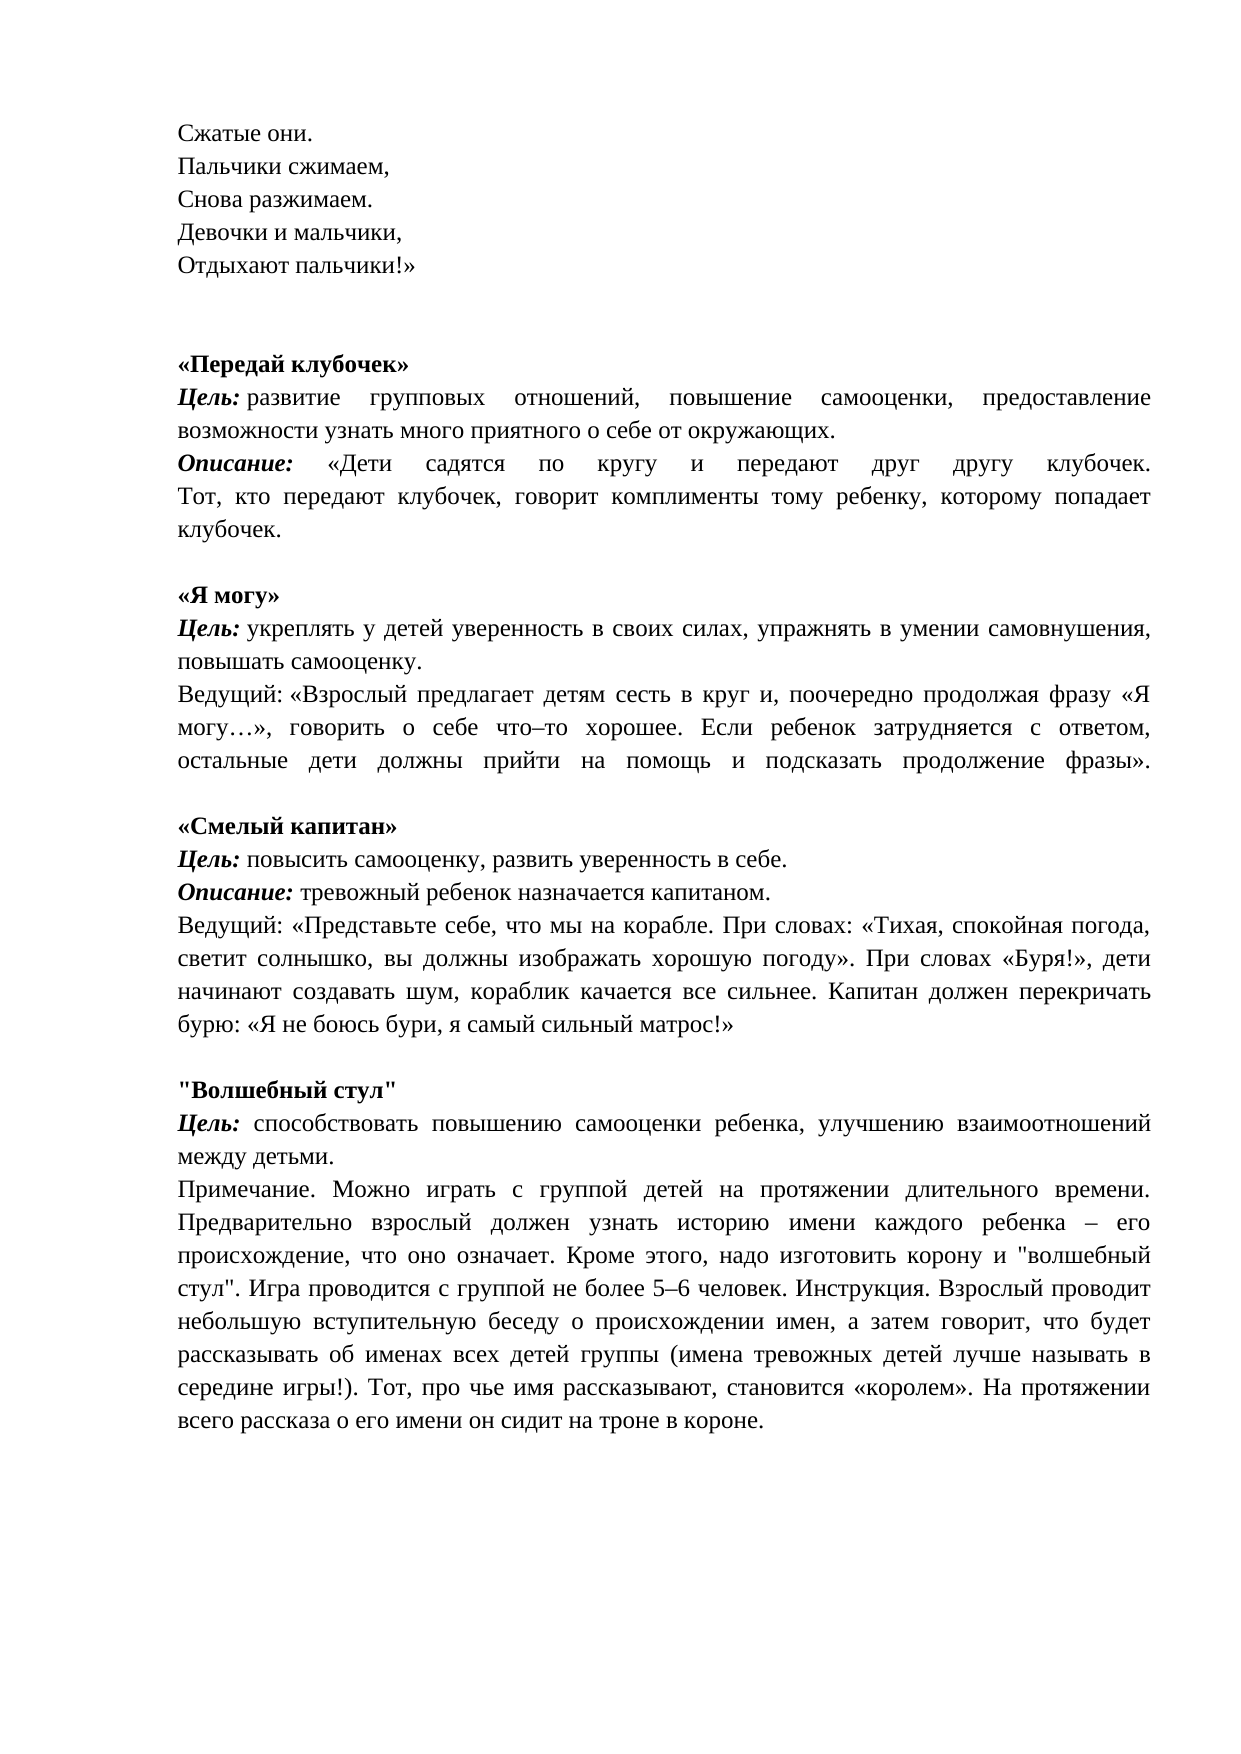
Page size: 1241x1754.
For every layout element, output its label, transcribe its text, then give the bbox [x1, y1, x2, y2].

text Цель: укреплять у детей уверенность в своих силах, упражнять в умении самовнушения, повышать самооценку. [177, 613, 1152, 675]
text Цель: способствовать повышению самооценки ребенка, улучшению взаимоотношений между детьми. [177, 1108, 1152, 1170]
text Примечание. Можно играть с группой детей на протяжении длительного времени. Предварительно взрослый должен узнать историю имени каждого ребенка – его происхождение, что оно означает. Кроме этого, надо изготовить корону и "волшебный стул". Игра проводится с группой не более 5–6 человек. Инструкция. Взрослый проводит небольшую вступительную беседу о происхождении имен, а затем говорит, что будет рассказывать об именах всех детей группы (имена тревожных детей лучше называть в середине игры!). Тот, про чье имя рассказывают, становится «королем». На протяжении всего рассказа о его имени он сидит на троне в короне. [177, 1174, 1152, 1434]
text Цель: повысить самооценку, развить уверенность в себе. [177, 844, 1152, 872]
text Описание: «Дети садятся по кругу и передают друг другу клубочек. Тот, кто передают клубочек, говорит комплименты тому ребенку, которому попадает клубочек. «Я могу» [177, 448, 1152, 609]
text Описание: тревожный ребенок назначается капитаном. [177, 877, 1152, 906]
text «Передай клубочек» [177, 349, 1152, 378]
text Ведущий: «Взрослый предлагает детям сесть в круг и, поочередно продолжая фразу «Я могу…», говорить о себе что–то хорошее. Если ребенок затрудняется с ответом, остальные дети должны прийти на помощь и подсказать продолжение фразы». [177, 679, 1152, 807]
text «Смелый капитан» [177, 811, 1152, 839]
text "Волшебный стул" [177, 1075, 1152, 1104]
text Ведущий: «Представьте себе, что мы на корабле. При словах: «Тихая, спокойная погода, светит солнышко, вы должны изображать хорошую погоду». При словах «Буря!», дети начинают создавать шум, кораблик качается все сильнее. Капитан должен перекричать бурю: «Я не боюсь бури, я самый сильный матрос!» [177, 910, 1152, 1038]
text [177, 118, 1152, 279]
text Цель: развитие групповых отношений, повышение самооценки, предоставление возможности узнать много приятного о себе от окружающих. [177, 382, 1152, 444]
